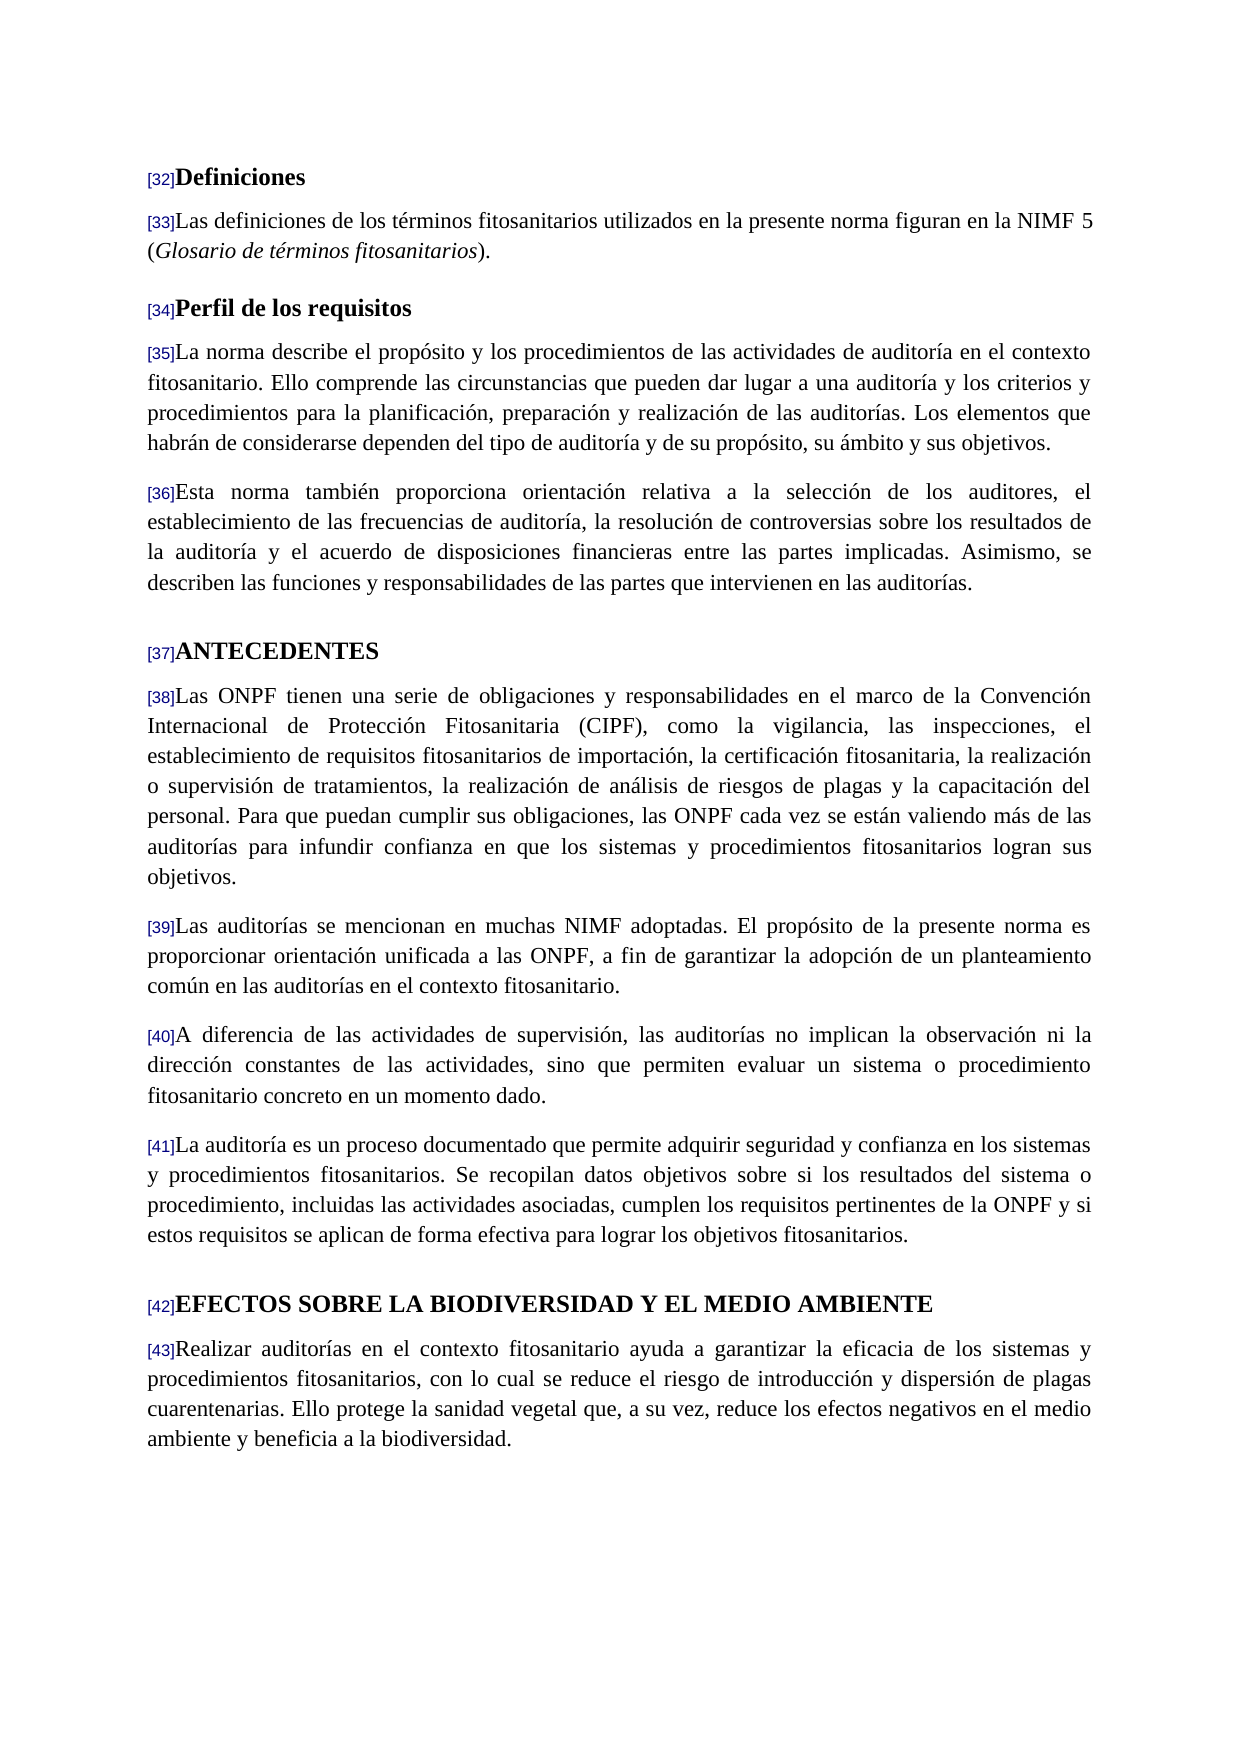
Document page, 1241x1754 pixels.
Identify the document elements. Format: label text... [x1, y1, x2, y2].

text [38]Las ONPF tienen una serie de obligaciones y responsabilidades en el marco de la Convención Internacional de Protección Fitosanitaria (CIPF), como la vigilancia, las inspecciones, el establecimiento de requisitos fitosanitarios de importación, la certificación fitosanitaria, la realización o supervisión de tratamientos, la realización de análisis de riesgos de plagas y la capacitación del personal. Para que puedan cumplir sus obligaciones, las ONPF cada vez se están valiendo más de las auditorías para infundir confianza en que los sistemas y procedimientos fitosanitarios logran sus objetivos. [147, 682, 1093, 889]
subtitle [34]Perfil de los requisitos [147, 293, 1093, 322]
text [41]La auditoría es un proceso documentado que permite adquirir seguridad y confianza en los sistemas y procedimientos fitosanitarios. Se recopilan datos objetivos sobre si los resultados del sistema o procedimiento, incluidas las actividades asociadas, cumplen los requisitos pertinentes de la ONPF y si estos requisitos se aplican de forma efectiva para lograr los objetivos fitosanitarios. [147, 1131, 1093, 1248]
text [39]Las auditorías se mencionan en muchas NIMF adoptadas. El propósito de la presente norma es proporcionar orientación unificada a las ONPF, a fin de garantizar la adopción de un planteamiento común en las auditorías en el contexto fitosanitario. [147, 912, 1093, 999]
text [43]Realizar auditorías en el contexto fitosanitario ayuda a garantizar la eficacia de los sistemas y procedimientos fitosanitarios, con lo cual se reduce el riesgo de introducción y dispersión de plagas cuarentenarias. Ello protege la sanidad vegetal que, a su vez, reduce los efectos negativos en el medio ambiente y beneficia a la biodiversidad. [147, 1334, 1093, 1452]
text [36]Esta norma también proporciona orientación relativa a la selección de los auditores, el establecimiento de las frecuencias de auditoría, la resolución de controversias sobre los resultados de la auditoría y el acuerdo de disposiciones financieras entre las partes implicadas. Asimismo, se describen las funciones y responsabilidades de las partes que intervienen en las auditorías. [147, 478, 1093, 595]
subtitle [32]Definiciones [147, 162, 1093, 191]
text [33]Las definiciones de los términos fitosanitarios utilizados en la presente norma figuran en la NIMF 5 (Glosario de términos fitosanitarios). [147, 207, 1093, 264]
text [42]EFECTOS SOBRE LA BIODIVERSIDAD Y EL MEDIO AMBIENTE [147, 1289, 1093, 1318]
text [37]Antecedentes [147, 636, 1093, 665]
text [40]A diferencia de las actividades de supervisión, las auditorías no implican la observación ni la dirección constantes de las actividades, sino que permiten evaluar un sistema o procedimiento fitosanitario concreto en un momento dado. [147, 1021, 1093, 1108]
text [35]La norma describe el propósito y los procedimientos de las actividades de auditoría en el contexto fitosanitario. Ello comprende las circunstancias que pueden dar lugar a una auditoría y los criterios y procedimientos para la planificación, preparación y realización de las auditorías. Los elementos que habrán de considerarse dependen del tipo de auditoría y de su propósito, su ámbito y sus objetivos. [147, 338, 1093, 455]
